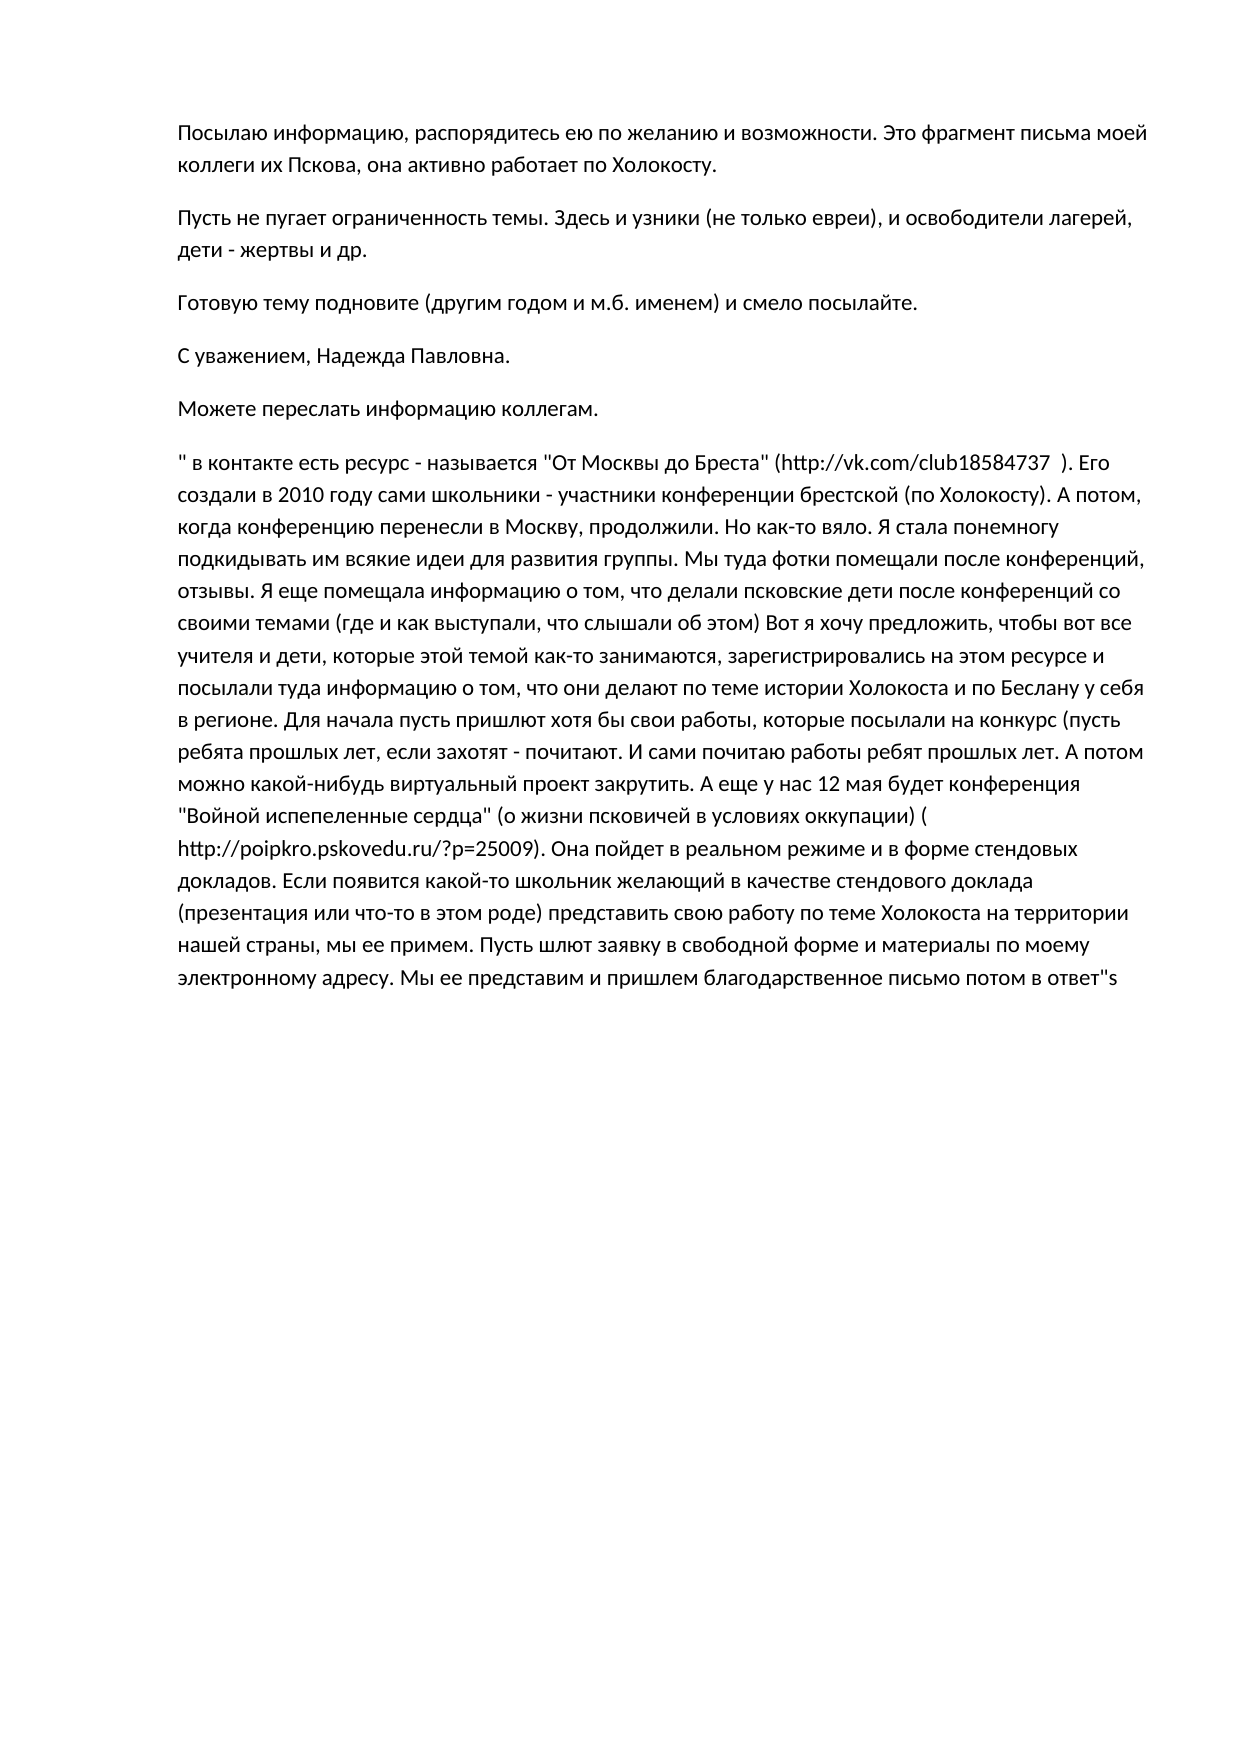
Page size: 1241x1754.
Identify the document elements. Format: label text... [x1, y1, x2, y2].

text Посылаю информацию, распорядитесь ею по желанию и возможности. Это фрагмент письма моей коллеги их Пскова, она активно работает по Холокосту. [177, 118, 1152, 178]
text " в контакте есть ресурс - называется "От Москвы до Бреста" (http://vk.com/club18584737 ). Его создали в 2010 году сами школьники - участники конференции брестской (по Холокосту). А потом, когда конференцию перенесли в Москву, продолжили. Но как-то вяло. Я стала понемногу подкидывать им всякие идеи для развития группы. Мы туда фотки помещали после конференций, отзывы. Я еще помещала информацию о том, что делали псковские дети после конференций со своими темами (где и как выступали, что слышали об этом) Вот я хочу предложить, чтобы вот все учителя и дети, которые этой темой как-то занимаются, зарегистрировались на этом ресурсе и посылали туда информацию о том, что они делают по теме истории Холокоста и по Беслану у себя в регионе. Для начала пусть пришлют хотя бы свои работы, которые посылали на конкурс (пусть ребята прошлых лет, если захотят - почитают. И сами почитаю работы ребят прошлых лет. А потом можно какой-нибудь виртуальный проект закрутить. А еще у нас 12 мая будет конференция "Войной испепеленные сердца" (о жизни псковичей в условиях оккупации) ( http://poipkro.pskovedu.ru/?p=25009). Она пойдет в реальном режиме и в форме стендовых докладов. Если появится какой-то школьник желающий в качестве стендового доклада (презентация или что-то в этом роде) представить свою работу по теме Холокоста на территории нашей страны, мы ее примем. Пусть шлют заявку в свободной форме и материалы по моему электронному адресу. Мы ее представим и пришлем благодарственное письмо потом в ответ"s [177, 448, 1152, 991]
text Можете переслать информацию коллегам. [177, 394, 1152, 423]
text Готовую тему подновите (другим годом и м.б. именем) и смело посылайте. [177, 288, 1152, 317]
text Пусть не пугает ограниченность темы. Здесь и узники (не только евреи), и освободители лагерей, дети - жертвы и др. [177, 203, 1152, 263]
text С уважением, Надежда Павловна. [177, 342, 1152, 369]
